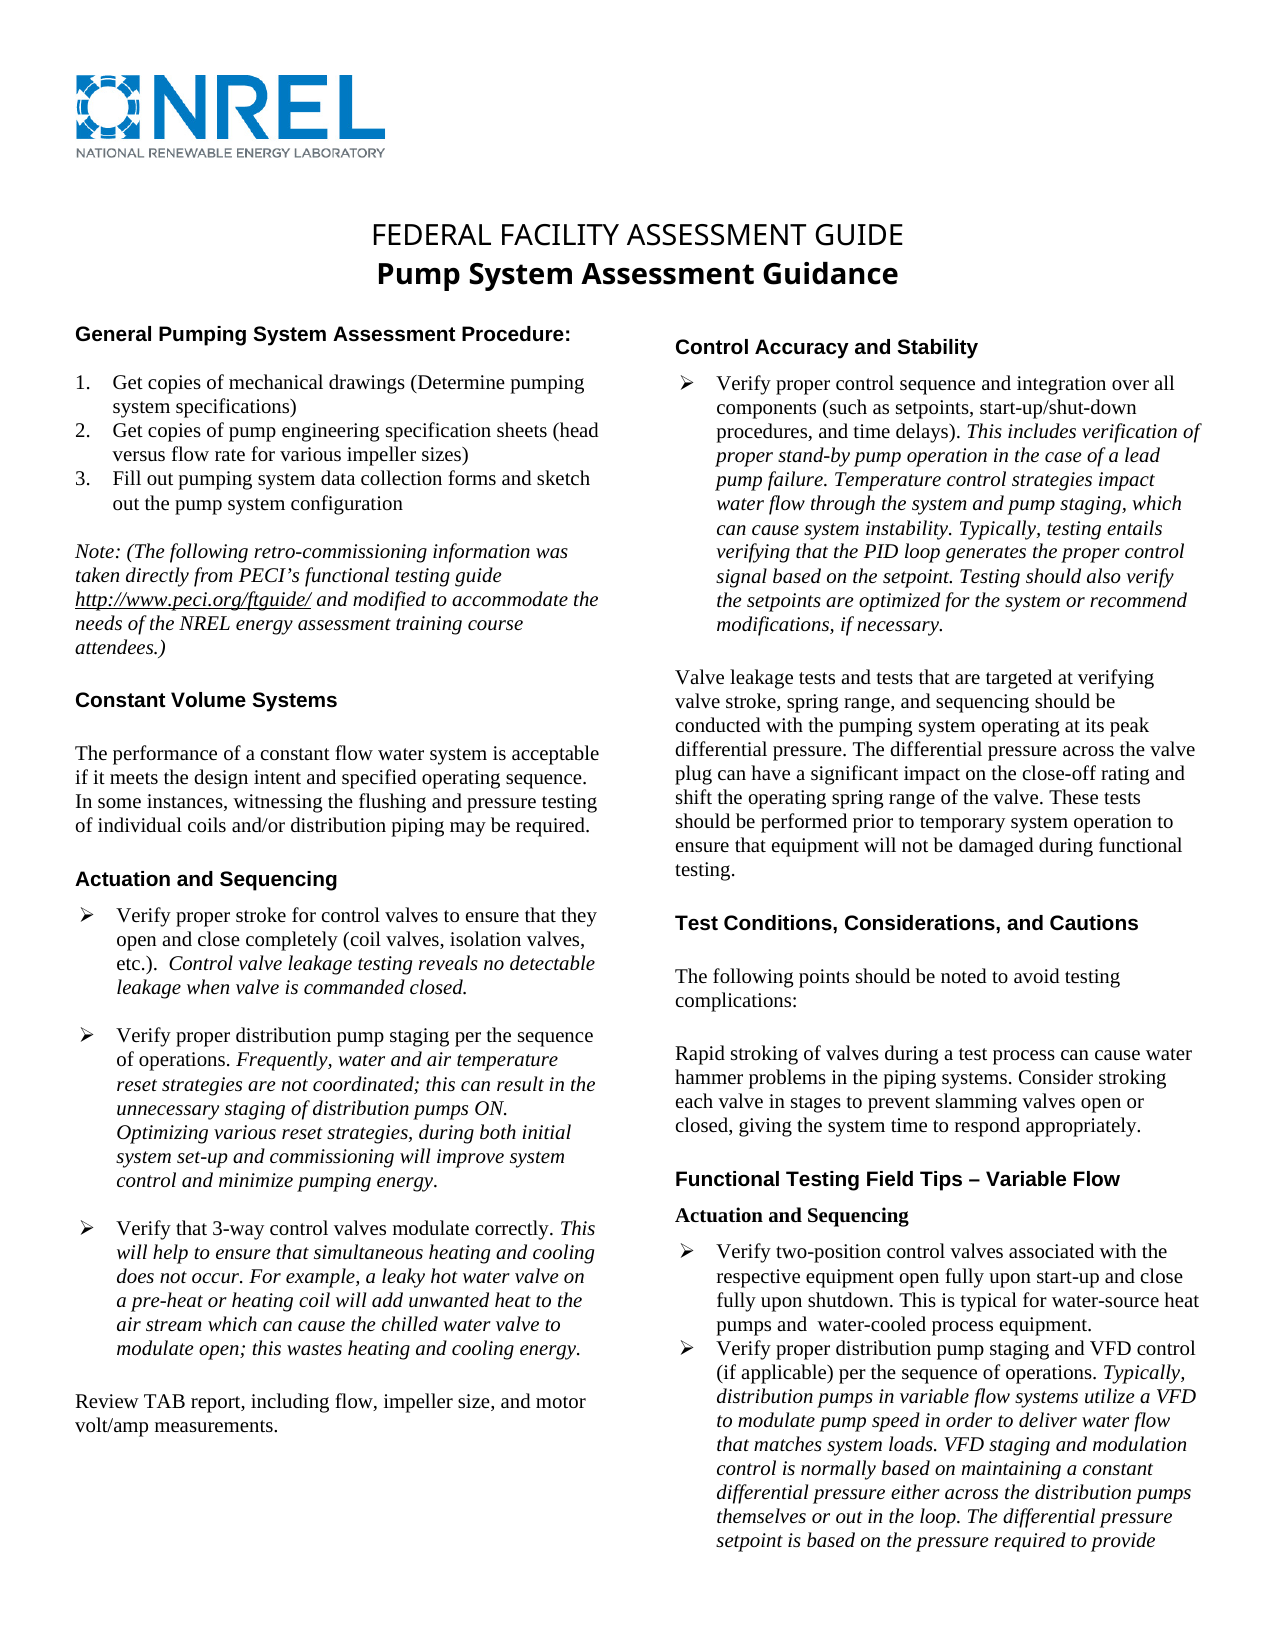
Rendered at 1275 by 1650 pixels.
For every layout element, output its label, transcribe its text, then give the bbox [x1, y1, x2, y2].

text Note: (The following retro-commissioning information was taken directly from PECI’s functional testing guide http://www.peci.org/ftguide/ and modified to accommodate the needs of the NREL energy assessment training course attendees.) [75, 538, 600, 659]
list Get copies of pump engineering specification sheets (head versus flow rate for various impeller sizes) [75, 418, 600, 466]
text Control Accuracy and Stability [675, 334, 1200, 358]
list Verify proper control sequence and integration over all components (such as setpoints, start-up/shut-down procedures, and time delays). This includes verification of proper stand-by pump operation in the case of a lead pump failure. Temperature control strategies impact water flow through the system and pump staging, which can cause system instability. Typically, testing entails verifying that the PID loop generates the proper control signal based on the setpoint. Testing should also verify the setpoints are optimized for the system or recommend modifications, if necessary. [679, 371, 1200, 636]
text Constant Volume Systems [75, 688, 600, 712]
text FEDERAL FACILITY ASSESSMENT GUIDE [75, 174, 1200, 254]
text Pump System Assessment Guidance [75, 254, 1200, 293]
text The performance of a constant flow water system is acceptable if it meets the design intent and specified operating sequence. In some instances, witnessing the flushing and pressure testing of individual coils and/or distribution piping may be required. [75, 741, 600, 837]
text Actuation and Sequencing [675, 1203, 1200, 1227]
list Verify that 3-way control valves modulate correctly. This will help to ensure that simultaneous heating and cooling does not occur. For example, a leaky hot water valve on a pre-heat or heating coil will add unwanted heat to the air stream which can cause the chilled water valve to modulate open; this wastes heating and cooling energy. [79, 1216, 600, 1360]
list Get copies of mechanical drawings (Determine pumping system specifications) [75, 370, 600, 418]
text Review TAB report, including flow, impeller size, and motor volt/amp measurements. [75, 1389, 600, 1437]
text The following points should be noted to avoid testing complications: [675, 964, 1200, 1012]
text Test Conditions, Considerations, and Cautions [675, 911, 1200, 934]
picture [75, 75, 386, 158]
list Fill out pumping system data collection forms and sketch out the pump system configuration [75, 466, 600, 514]
text Valve leakage tests and tests that are targeted at verifying valve stroke, spring range, and sequencing should be conducted with the pumping system operating at its peak differential pressure. The differential pressure across the valve plug can have a significant impact on the close-off rating and shift the operating spring range of the valve. These tests should be performed prior to temporary system operation to ensure that equipment will not be damaged during functional testing. [675, 665, 1200, 881]
text Functional Testing Field Tips – Variable Flow [675, 1166, 1200, 1190]
text Actuation and Sequencing [75, 867, 600, 891]
text Rapid stroking of valves during a test process can cause water hammer problems in the piping systems. Consider stroking each valve in stages to prevent slamming valves open or closed, giving the system time to respond appropriately. [675, 1041, 1200, 1137]
list Verify proper stroke for control valves to ensure that they open and close completely (coil valves, isolation valves, etc.). Control valve leakage testing reveals no detectable leakage when valve is commanded closed. [79, 903, 600, 999]
list Verify proper distribution pump staging per the sequence of operations. Frequently, water and air temperature reset strategies are not coordinated; this can result in the unnecessary staging of distribution pumps ON. Optimizing various reset strategies, during both initial system set-up and commissioning will improve system control and minimize pumping energy. [79, 1023, 600, 1192]
text General Pumping System Assessment Procedure: [75, 322, 600, 346]
list Verify two-position control valves associated with the respective equipment open fully upon start-up and close fully upon shutdown. This is typical for water-source heat pumps and water-cooled process equipment. [679, 1239, 1200, 1336]
